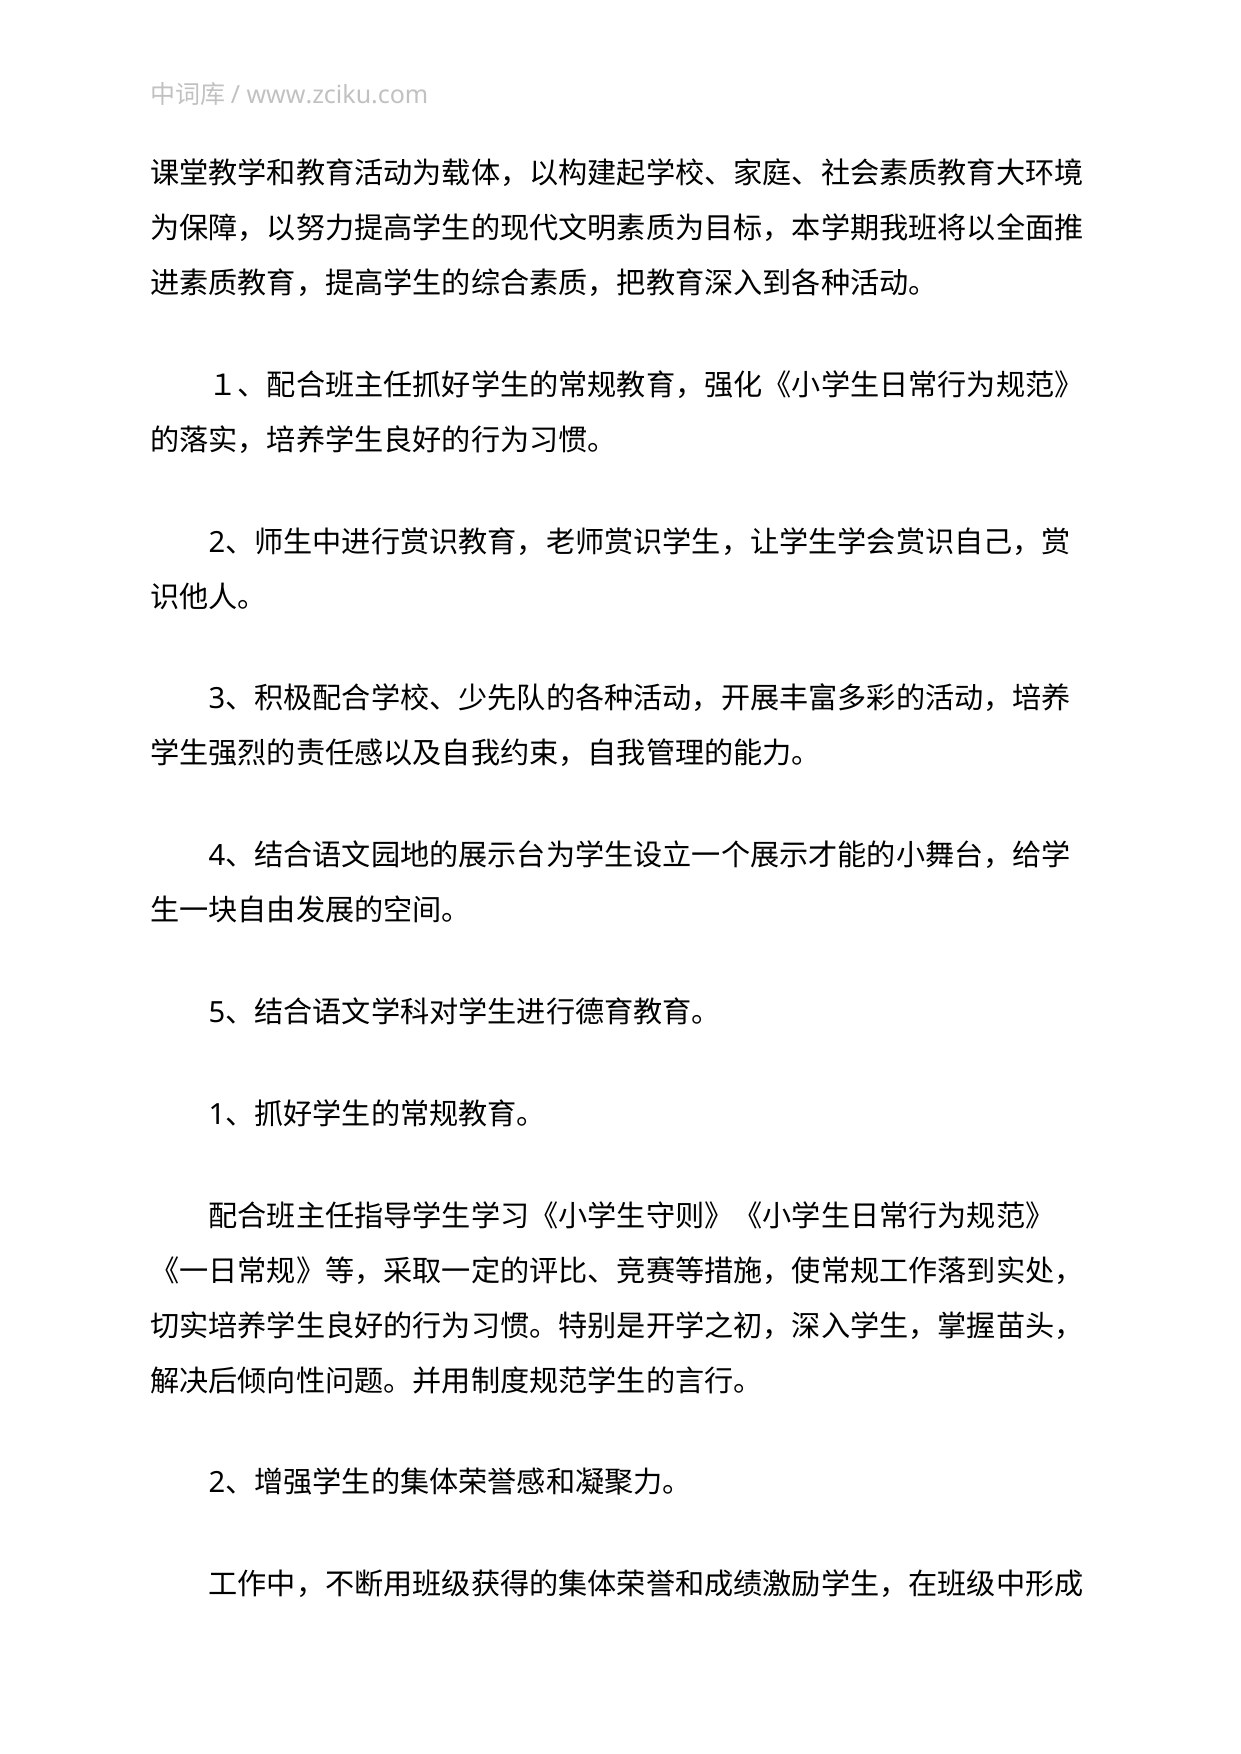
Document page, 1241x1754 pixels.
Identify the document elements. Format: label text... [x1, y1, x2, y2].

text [150, 150, 1090, 302]
text １、配合班主任抓好学生的常规教育，强化《小学生日常行为规范》的落实，培养学生良好的行为习惯。 [150, 362, 1090, 459]
text 配合班主任指导学生学习《小学生守则》《小学生日常行为规范》《一日常规》等，采取一定的评比、竞赛等措施，使常规工作落到实处，切实培养学生良好的行为习惯。特别是开学之初，深入学生，掌握苗头，解决后倾向性问题。并用制度规范学生的言行。 [150, 1192, 1090, 1399]
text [150, 1561, 1090, 1603]
text 4、结合语文园地的展示台为学生设立一个展示才能的小舞台，给学生一块自由发展的空间。 [150, 832, 1090, 929]
text 3、积极配合学校、少先队的各种活动，开展丰富多彩的活动，培养学生强烈的责任感以及自我约束，自我管理的能力。 [150, 675, 1090, 772]
text 1、抓好学生的常规教育。 [150, 1091, 1090, 1133]
text 5、结合语文学科对学生进行德育教育。 [150, 988, 1090, 1031]
text 2、师生中进行赏识教育，老师赏识学生，让学生学会赏识自己，赏识他人。 [150, 518, 1090, 616]
text 2、增强学生的集体荣誉感和凝聚力。 [150, 1459, 1090, 1501]
